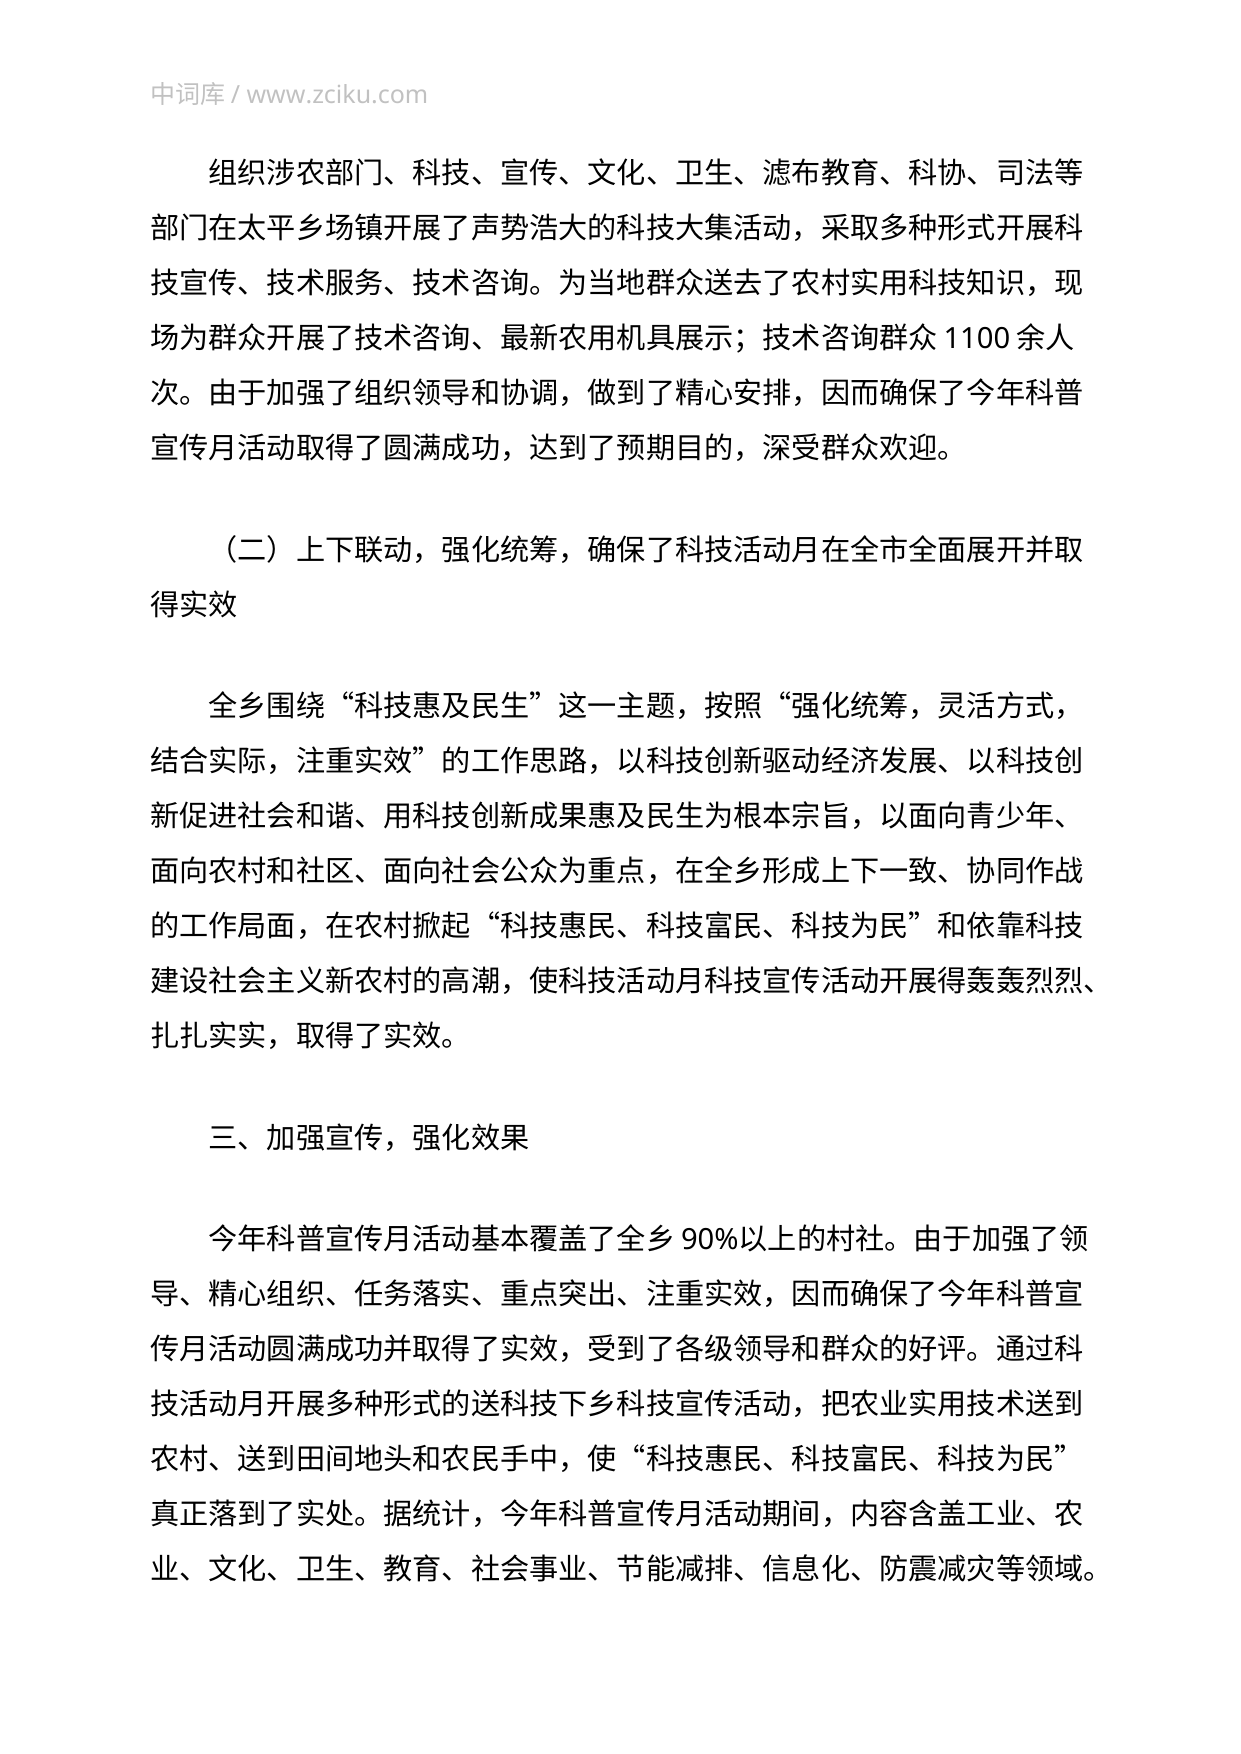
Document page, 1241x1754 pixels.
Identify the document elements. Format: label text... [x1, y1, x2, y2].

text 今年科普宣传月活动基本覆盖了全乡90%以上的村社。由于加强了领导、精心组织、任务落实、重点突出、注重实效，因而确保了今年科普宣传月活动圆满成功并取得了实效，受到了各级领导和群众的好评。通过科技活动月开展多种形式的送科技下乡科技宣传活动，把农业实用技术送到农村、送到田间地头和农民手中，使“科技惠民、科技富民、科技为民”真正落到了实处。据统计，今年科普宣传月活动期间，内容含盖工业、农业、文化、卫生、教育、社会事业、节能减排、信息化、防震减灾等领域。 [150, 1216, 1090, 1588]
text 组织涉农部门、科技、宣传、文化、卫生、滤布教育、科协、司法等部门在太平乡场镇开展了声势浩大的科技大集活动，采取多种形式开展科技宣传、技术服务、技术咨询。为当地群众送去了农村实用科技知识，现场为群众开展了技术咨询、最新农用机具展示；技术咨询群众1100余人次。由于加强了组织领导和协调，做到了精心安排，因而确保了今年科普宣传月活动取得了圆满成功，达到了预期目的，深受群众欢迎。 [150, 150, 1090, 467]
text （二）上下联动，强化统筹，确保了科技活动月在全市全面展开并取得实效 [150, 526, 1090, 623]
text 全乡围绕“科技惠及民生”这一主题，按照“强化统筹，灵活方式，结合实际，注重实效”的工作思路，以科技创新驱动经济发展、以科技创新促进社会和谐、用科技创新成果惠及民生为根本宗旨，以面向青少年、面向农村和社区、面向社会公众为重点，在全乡形成上下一致、协同作战的工作局面，在农村掀起“科技惠民、科技富民、科技为民”和依靠科技建设社会主义新农村的高潮，使科技活动月科技宣传活动开展得轰轰烈烈、扎扎实实，取得了实效。 [150, 683, 1090, 1055]
text 三、加强宣传，强化效果 [150, 1114, 1090, 1156]
